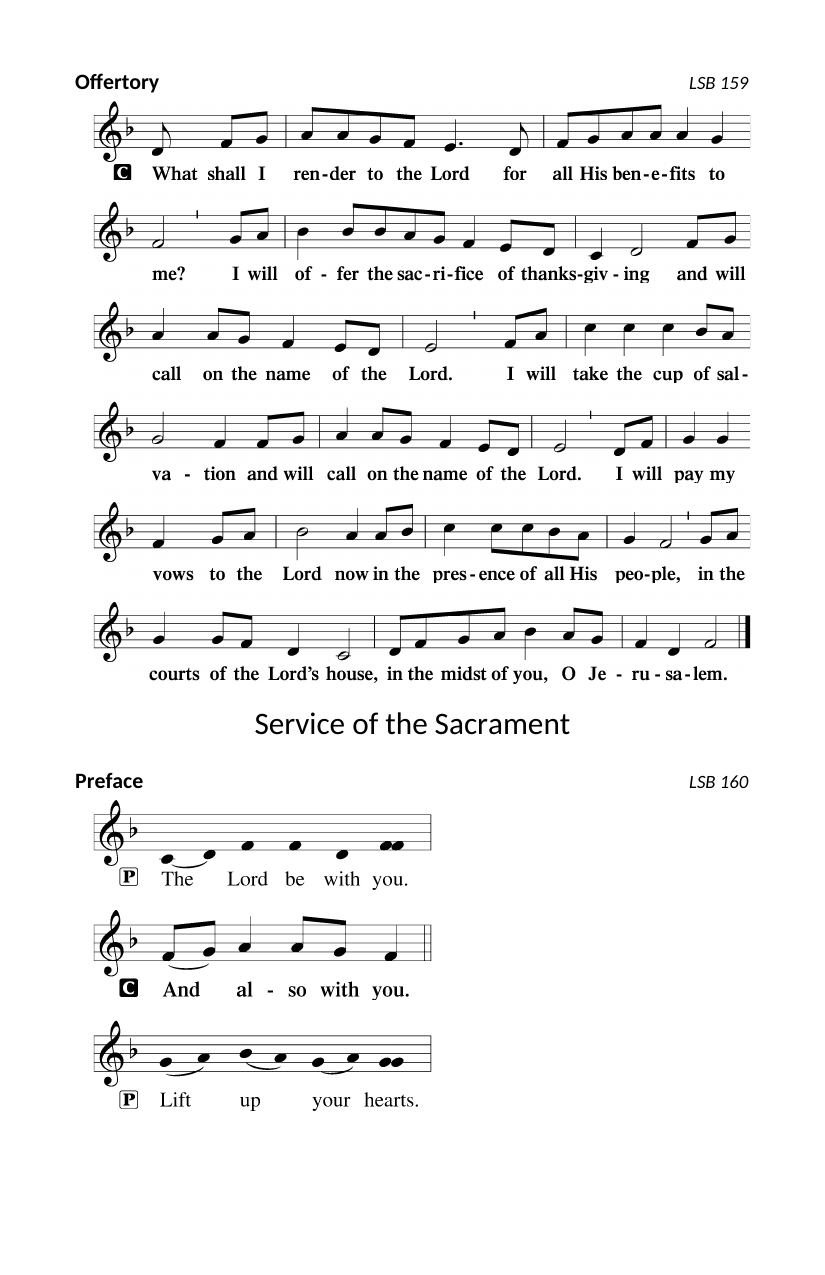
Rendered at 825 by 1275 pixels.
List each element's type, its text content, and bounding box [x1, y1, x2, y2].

picture [93, 800, 694, 1111]
text Offertory LSB 159 [75, 75, 750, 93]
subtitle Service of the Sacrament [75, 719, 750, 738]
text Preface LSB 160 [75, 774, 750, 792]
picture [93, 101, 750, 684]
